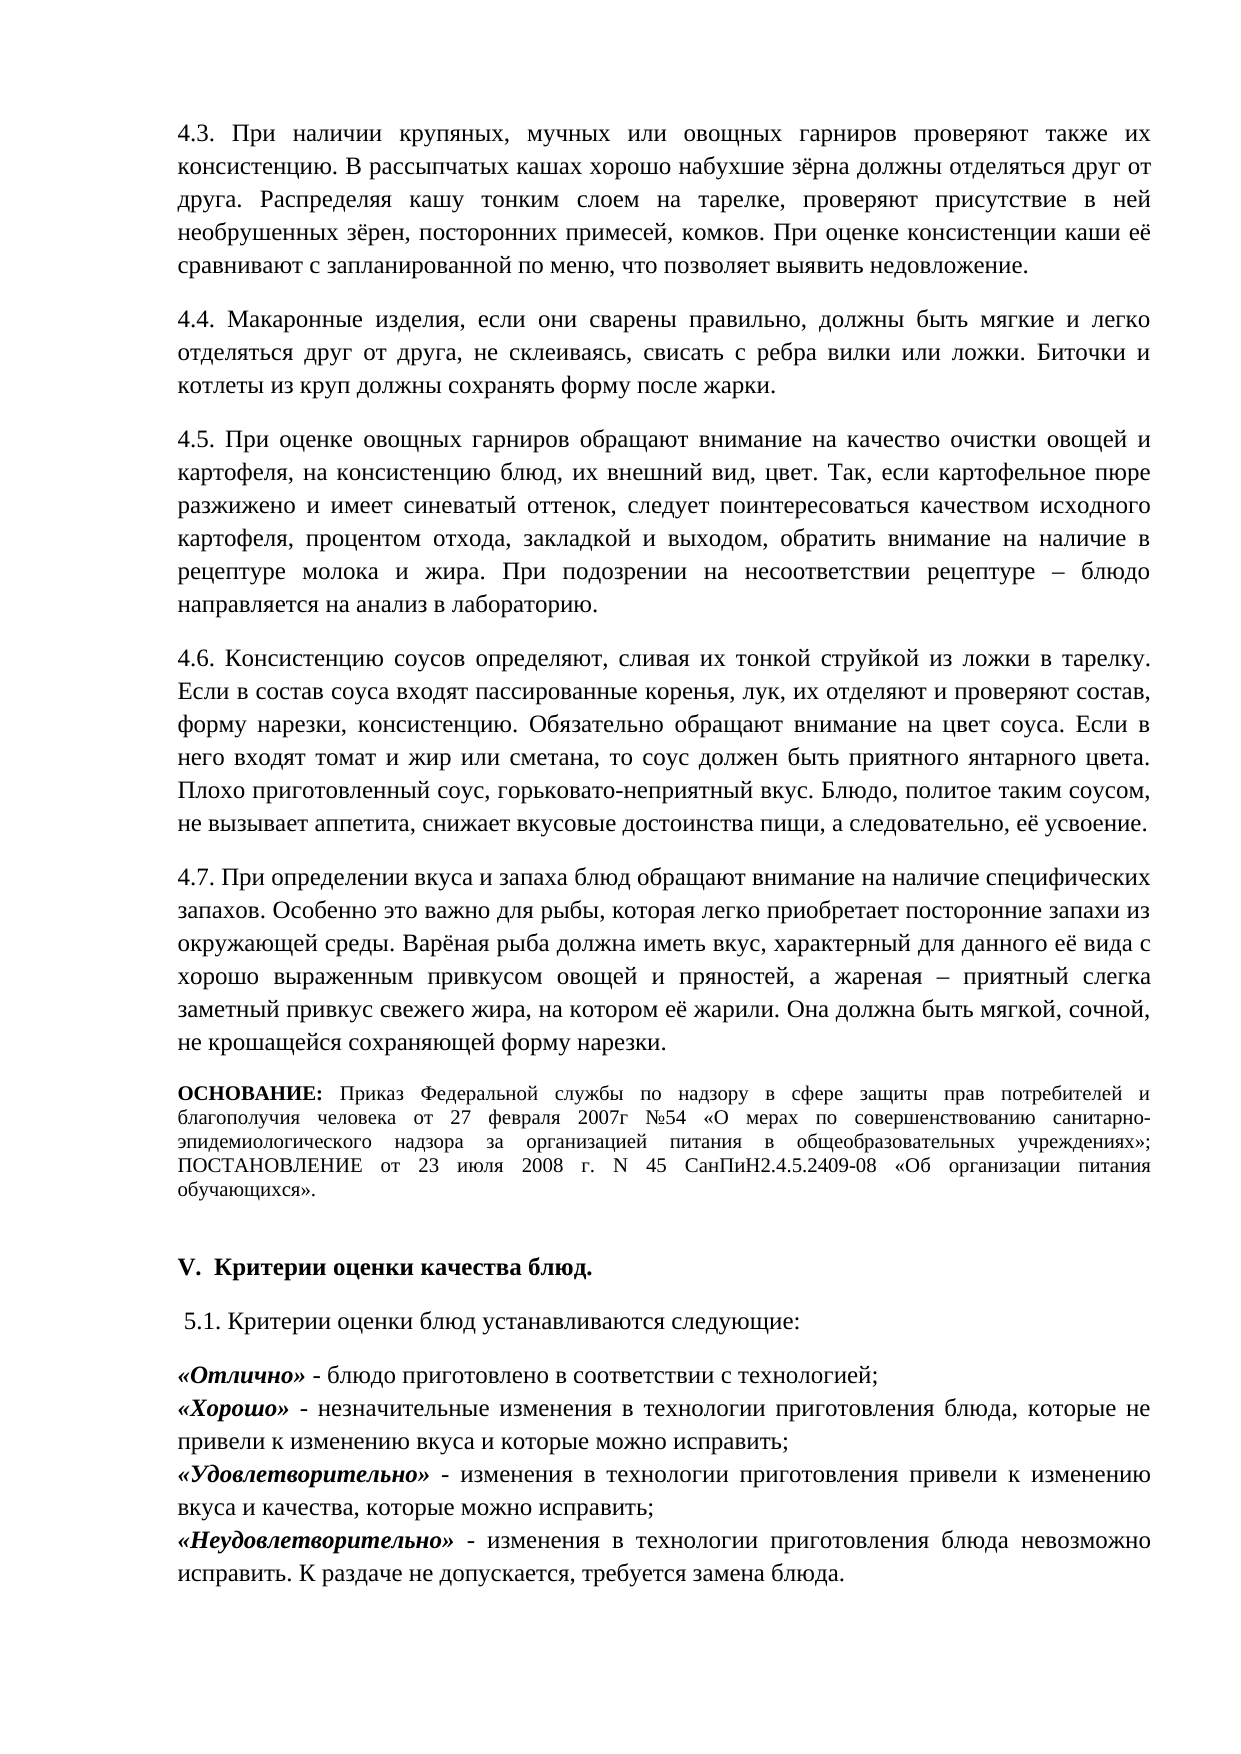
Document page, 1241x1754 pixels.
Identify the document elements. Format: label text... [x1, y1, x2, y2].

text «Отлично» - блюдо приготовлено в соответствии с технологией; [177, 1360, 1152, 1389]
text 4.3. При наличии крупяных, мучных или овощных гарниров проверяют также их консистенцию. В рассыпчатых кашах хорошо набухшие зёрна должны отделяться друг от друга. Распределяя кашу тонким слоем на тарелке, проверяют присутствие в ней необрушенных зёрен, посторонних примесей, комков. При оценке консистенции каши её сравнивают с запланированной по меню, что позволяет выявить недовложение. [177, 118, 1152, 279]
text 4.5. При оценке овощных гарниров обращают внимание на качество очистки овощей и картофеля, на консистенцию блюд, их внешний вид, цвет. Так, если картофельное пюре разжижено и имеет синеватый оттенок, следует поинтересоваться качеством исходного картофеля, процентом отхода, закладкой и выходом, обратить внимание на наличие в рецептуре молока и жира. При подозрении на несоответствии рецептуре – блюдо направляется на анализ в лабораторию. [177, 424, 1152, 618]
text «Неудовлетворительно» - изменения в технологии приготовления блюда невозможно исправить. К раздаче не допускается, требуется замена блюда. [177, 1525, 1152, 1587]
text V. Критерии оценки качества блюд. [177, 1252, 1152, 1281]
text «Хорошо» - незначительные изменения в технологии приготовления блюда, которые не привели к изменению вкуса и которые можно исправить; [177, 1393, 1152, 1455]
title ОСНОВАНИЕ: Приказ Федеральной службы по надзору в сфере защиты прав потребителей и благополучия человека от 27 февраля 2007г №54 «О мерах по совершенствованию санитарно-эпидемиологического надзора за организацией питания в общеобразовательных учреждениях»; ПОСТАНОВЛЕНИЕ от 23 июля . N 45 СанПиН2.4.5.2409-08 «Об организации питания обучающихся». [177, 1081, 1152, 1201]
text 5.1. Критерии оценки блюд устанавливаются следующие: [177, 1306, 1152, 1335]
text 4.4. Макаронные изделия, если они сварены правильно, должны быть мягкие и легко отделяться друг от друга, не склеиваясь, свисать с ребра вилки или ложки. Биточки и котлеты из круп должны сохранять форму после жарки. [177, 304, 1152, 399]
text 4.7. При определении вкуса и запаха блюд обращают внимание на наличие специфических запахов. Особенно это важно для рыбы, которая легко приобретает посторонние запахи из окружающей среды. Варёная рыба должна иметь вкус, характерный для данного её вида с хорошо выраженным привкусом овощей и пряностей, а жареная – приятный слегка заметный привкус свежего жира, на котором её жарили. Она должна быть мягкой, сочной, не крошащейся сохраняющей форму нарезки. [177, 862, 1152, 1056]
text «Удовлетворительно» - изменения в технологии приготовления привели к изменению вкуса и качества, которые можно исправить; [177, 1459, 1152, 1521]
text 4.6. Консистенцию соусов определяют, сливая их тонкой струйкой из ложки в тарелку. Если в состав соуса входят пассированные коренья, лук, их отделяют и проверяют состав, форму нарезки, консистенцию. Обязательно обращают внимание на цвет соуса. Если в него входят томат и жир или сметана, то соус должен быть приятного янтарного цвета. Плохо приготовленный соус, горьковато-неприятный вкус. Блюдо, политое таким соусом, не вызывает аппетита, снижает вкусовые достоинства пищи, а следовательно, её усвоение. [177, 643, 1152, 837]
